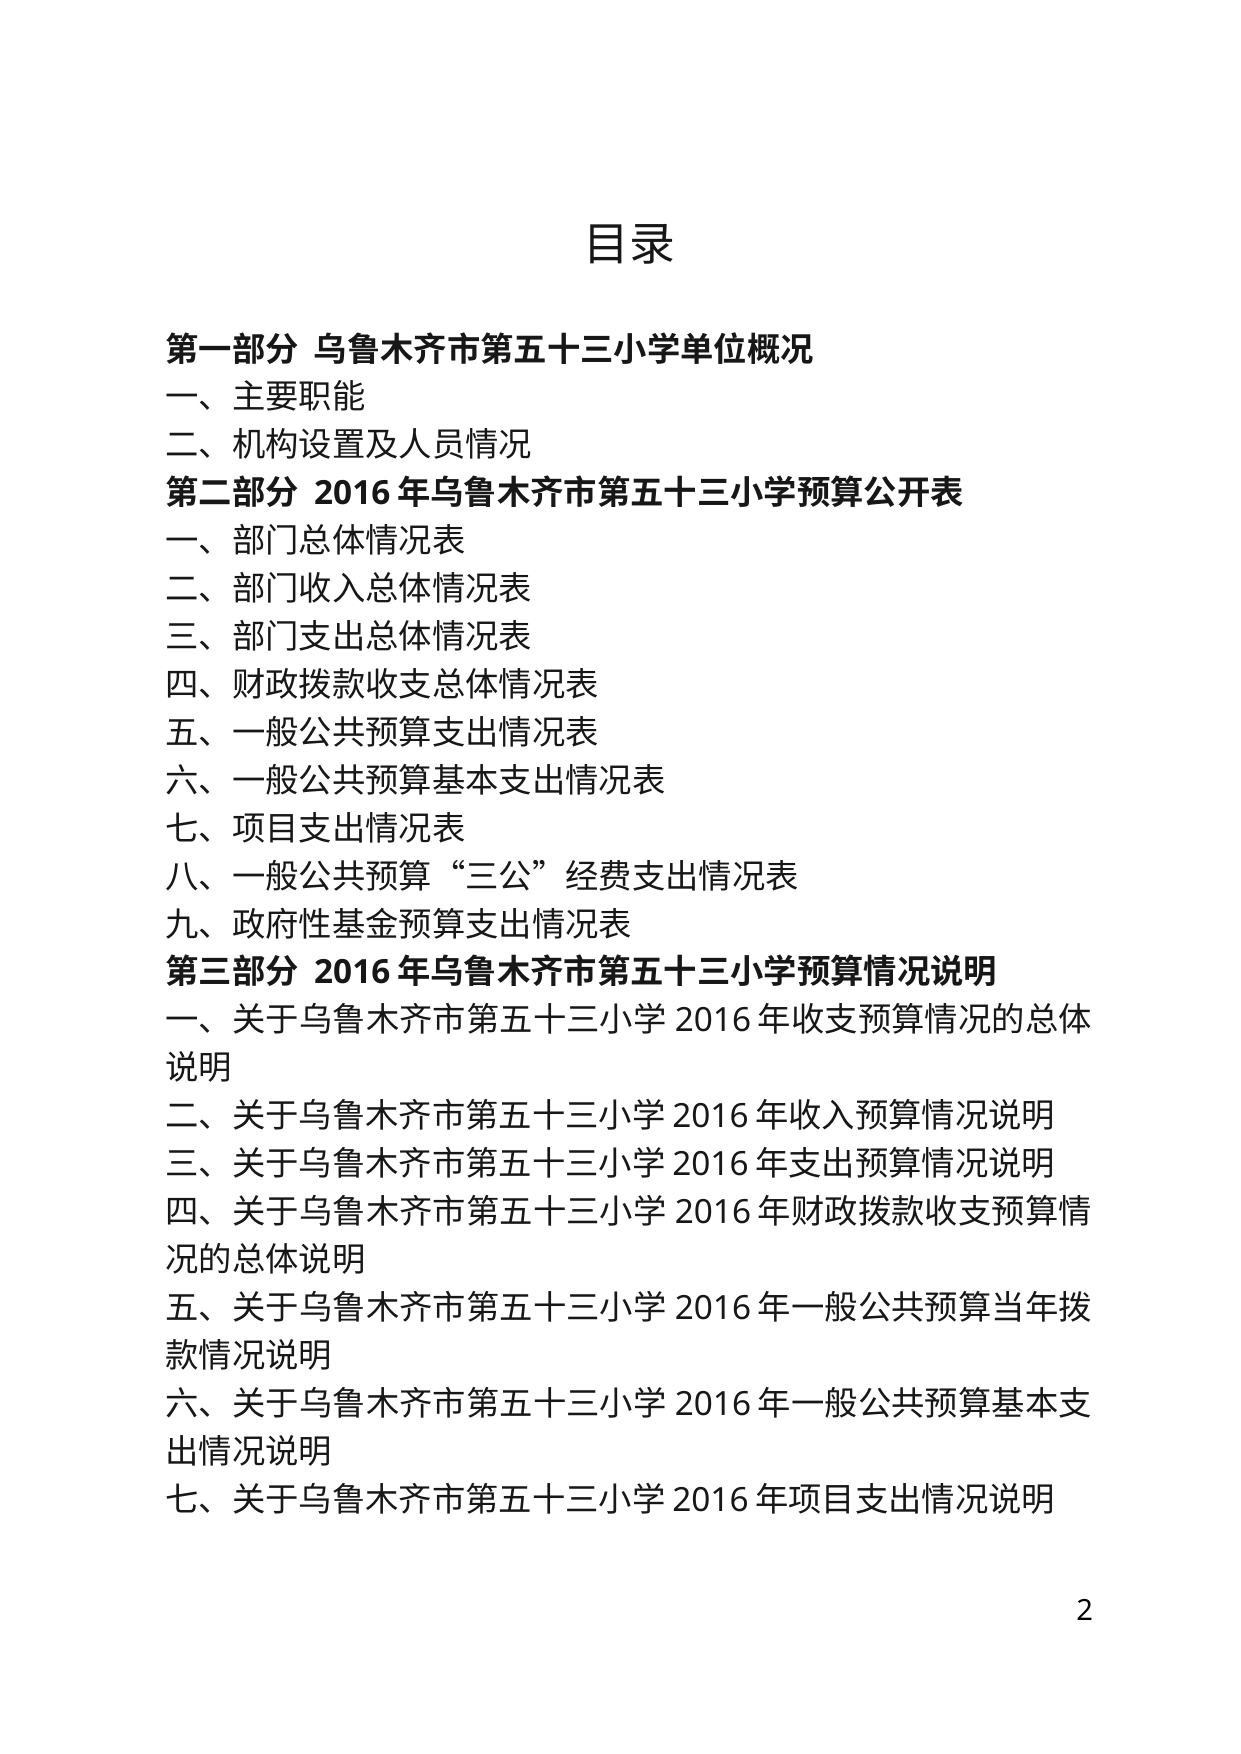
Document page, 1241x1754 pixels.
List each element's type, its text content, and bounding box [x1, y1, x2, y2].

text 五、一般公共预算支出情况表 [165, 706, 1092, 754]
text 三、部门支出总体情况表 [165, 610, 1092, 658]
text 八、一般公共预算“三公”经费支出情况表 [165, 850, 1092, 898]
text 五、关于乌鲁木齐市第五十三小学2016年一般公共预算当年拨款情况说明 [165, 1281, 1092, 1377]
text 目录 [165, 218, 1092, 271]
text 六、一般公共预算基本支出情况表 [165, 754, 1092, 802]
text 七、项目支出情况表 [165, 802, 1092, 850]
text 第一部分 乌鲁木齐市第五十三小学单位概况 [165, 323, 1092, 371]
text 四、财政拨款收支总体情况表 [165, 658, 1092, 706]
text 九、政府性基金预算支出情况表 [165, 898, 1092, 946]
text 一、关于乌鲁木齐市第五十三小学2016年收支预算情况的总体说明 [165, 993, 1092, 1089]
text 第三部分 2016年乌鲁木齐市第五十三小学预算情况说明 [165, 946, 1092, 993]
text 三、关于乌鲁木齐市第五十三小学2016年支出预算情况说明 [165, 1137, 1092, 1185]
text 七、关于乌鲁木齐市第五十三小学2016年项目支出情况说明 [165, 1473, 1092, 1521]
text 二、部门收入总体情况表 [165, 562, 1092, 610]
text 一、部门总体情况表 [165, 514, 1092, 562]
text 一、主要职能 [165, 371, 1092, 418]
text 六、关于乌鲁木齐市第五十三小学2016年一般公共预算基本支出情况说明 [165, 1377, 1092, 1473]
text 第二部分 2016年乌鲁木齐市第五十三小学预算公开表 [165, 466, 1092, 514]
text 二、机构设置及人员情况 [165, 418, 1092, 466]
text 四、关于乌鲁木齐市第五十三小学2016年财政拨款收支预算情况的总体说明 [165, 1185, 1092, 1281]
text 二、关于乌鲁木齐市第五十三小学2016年收入预算情况说明 [165, 1089, 1092, 1137]
